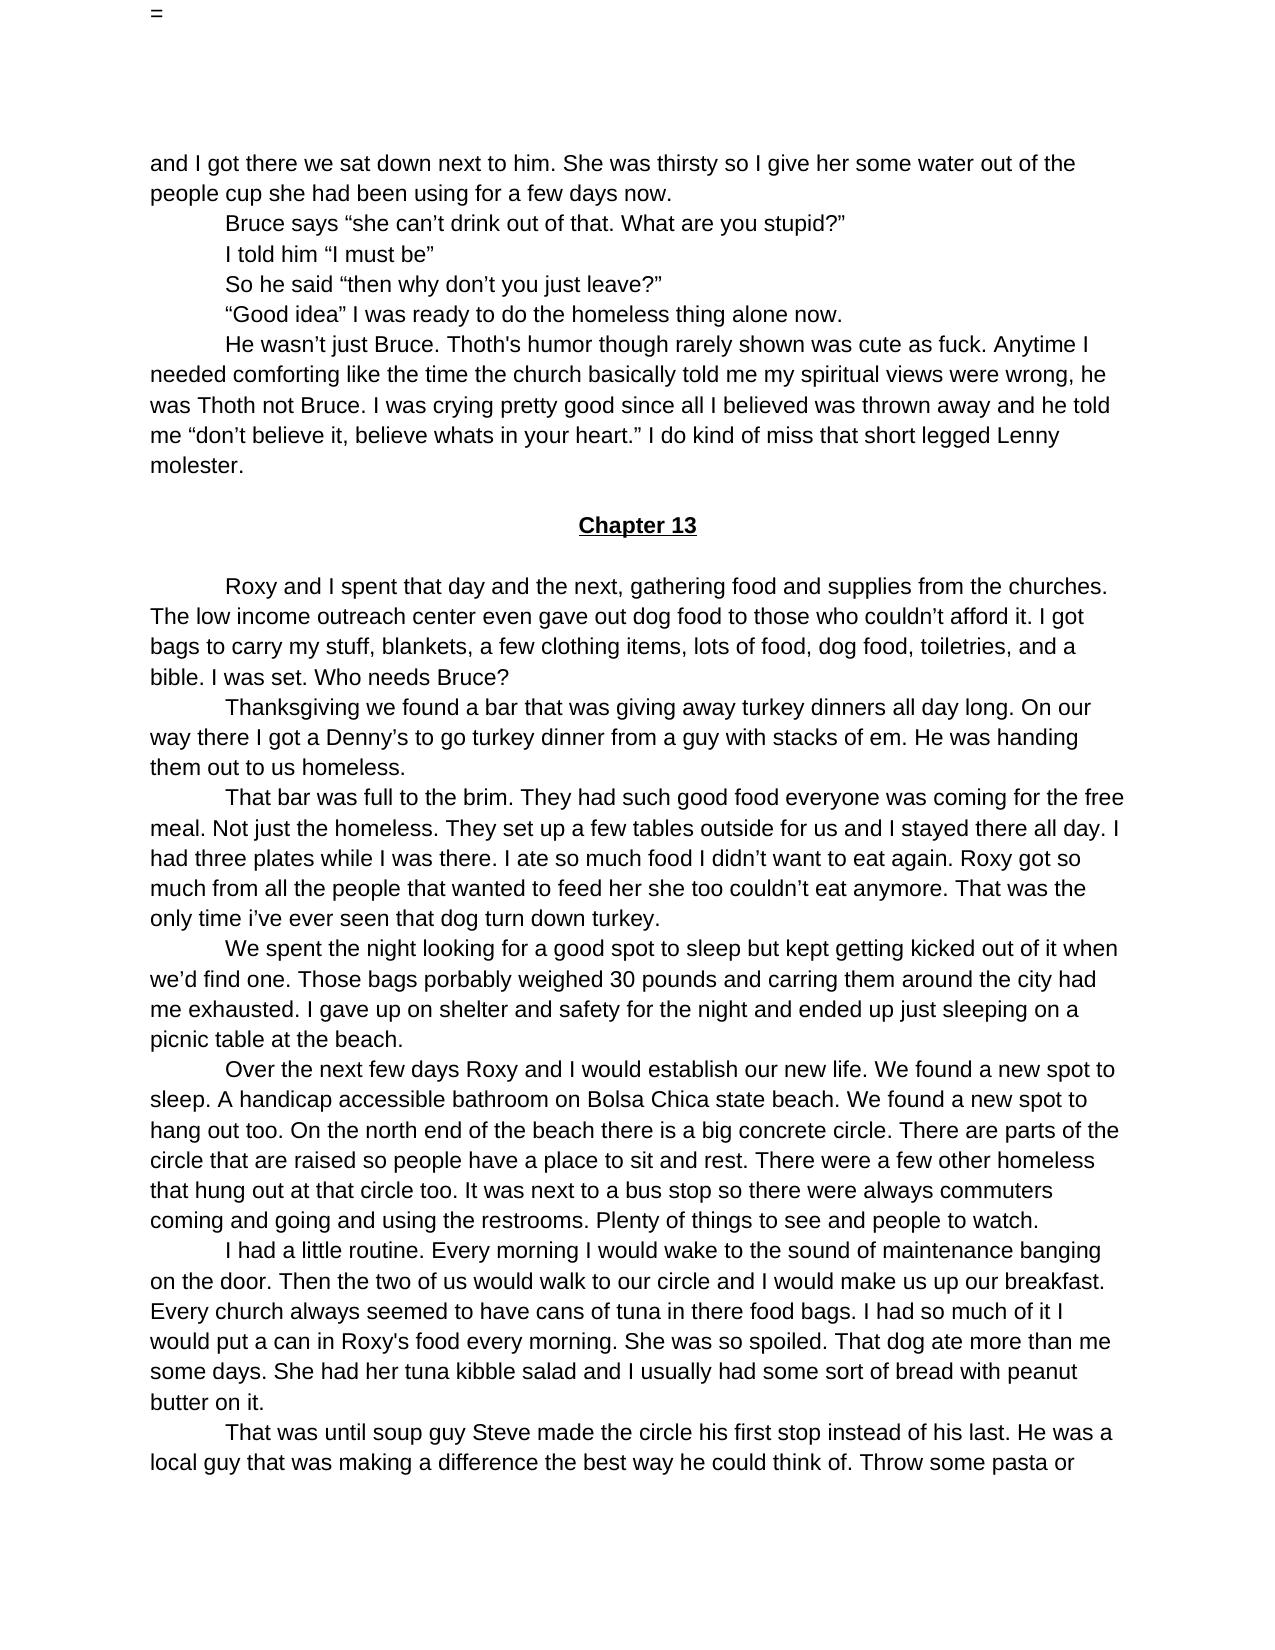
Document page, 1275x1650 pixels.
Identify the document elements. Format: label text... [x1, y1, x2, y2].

text Thanksgiving we found a bar that was giving away turkey dinners all day long. On our way there I got a Denny’s to go turkey dinner from a guy with stacks of em. He was handing them out to us homeless. [150, 694, 1125, 781]
text Over the next few days Roxy and I would establish our new life. We found a new spot to sleep. A handicap accessible bathroom on Bolsa Chica state beach. We found a new spot to hang out too. On the north end of the beach there is a big concrete circle. There are parts of the circle that are raised so people have a place to sit and rest. There were a few other homeless that hung out at that circle too. It was next to a bus stop so there were always commuters coming and going and using the restrooms. Plenty of things to see and people to watch. [150, 1056, 1125, 1234]
text I had a little routine. Every morning I would wake to the sound of maintenance banging on the door. Then the two of us would walk to our circle and I would make us up our breakfast. Every church always seemed to have cans of tuna in there food bags. I had so much of it I would put a can in Roxy's food every morning. She was so spoiled. That dog ate more than me some days. She had her tuna kibble salad and I usually had some sort of bread with peanut butter on it. [150, 1237, 1125, 1415]
text “Good idea” I was ready to do the homeless thing alone now. [150, 301, 1125, 327]
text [150, 1419, 1125, 1475]
text Chapter 13 [150, 512, 1125, 539]
text So he said “then why don’t you just leave?” [150, 271, 1125, 297]
text I told him “I must be” [150, 241, 1125, 267]
text We spent the night looking for a good spot to sleep but kept getting kicked out of it when we’d find one. Those bags porbably weighed 30 pounds and carring them around the city had me exhausted. I gave up on shelter and safety for the night and ended up just sleeping on a picnic table at the beach. [150, 935, 1125, 1052]
text Roxy and I spent that day and the next, gathering food and supplies from the churches. The low income outreach center even gave out dog food to those who couldn’t afford it. I got bags to carry my stuff, blankets, a few clothing items, lots of food, dog food, toiletries, and a bible. I was set. Who needs Bruce? [150, 573, 1125, 690]
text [150, 150, 1125, 207]
text That bar was full to the brim. They had such good food everyone was coming for the free meal. Not just the homeless. They set up a few tables outside for us and I stayed there all day. I had three plates while I was there. I ate so much food I didn’t want to eat again. Roxy got so much from all the people that wanted to feed her she too couldn’t eat anymore. That was the only time i’ve ever seen that dog turn down turkey. [150, 784, 1125, 932]
text He wasn’t just Bruce. Thoth's humor though rarely shown was cute as fuck. Anytime I needed comforting like the time the church basically told me my spiritual views were wrong, he was Thoth not Bruce. I was crying pretty good since all I believed was thrown away and he told me “don’t believe it, believe whats in your heart.” I do kind of miss that short legged Lenny molester. [150, 331, 1125, 478]
text Bruce says “she can’t drink out of that. What are you stupid?” [150, 210, 1125, 237]
